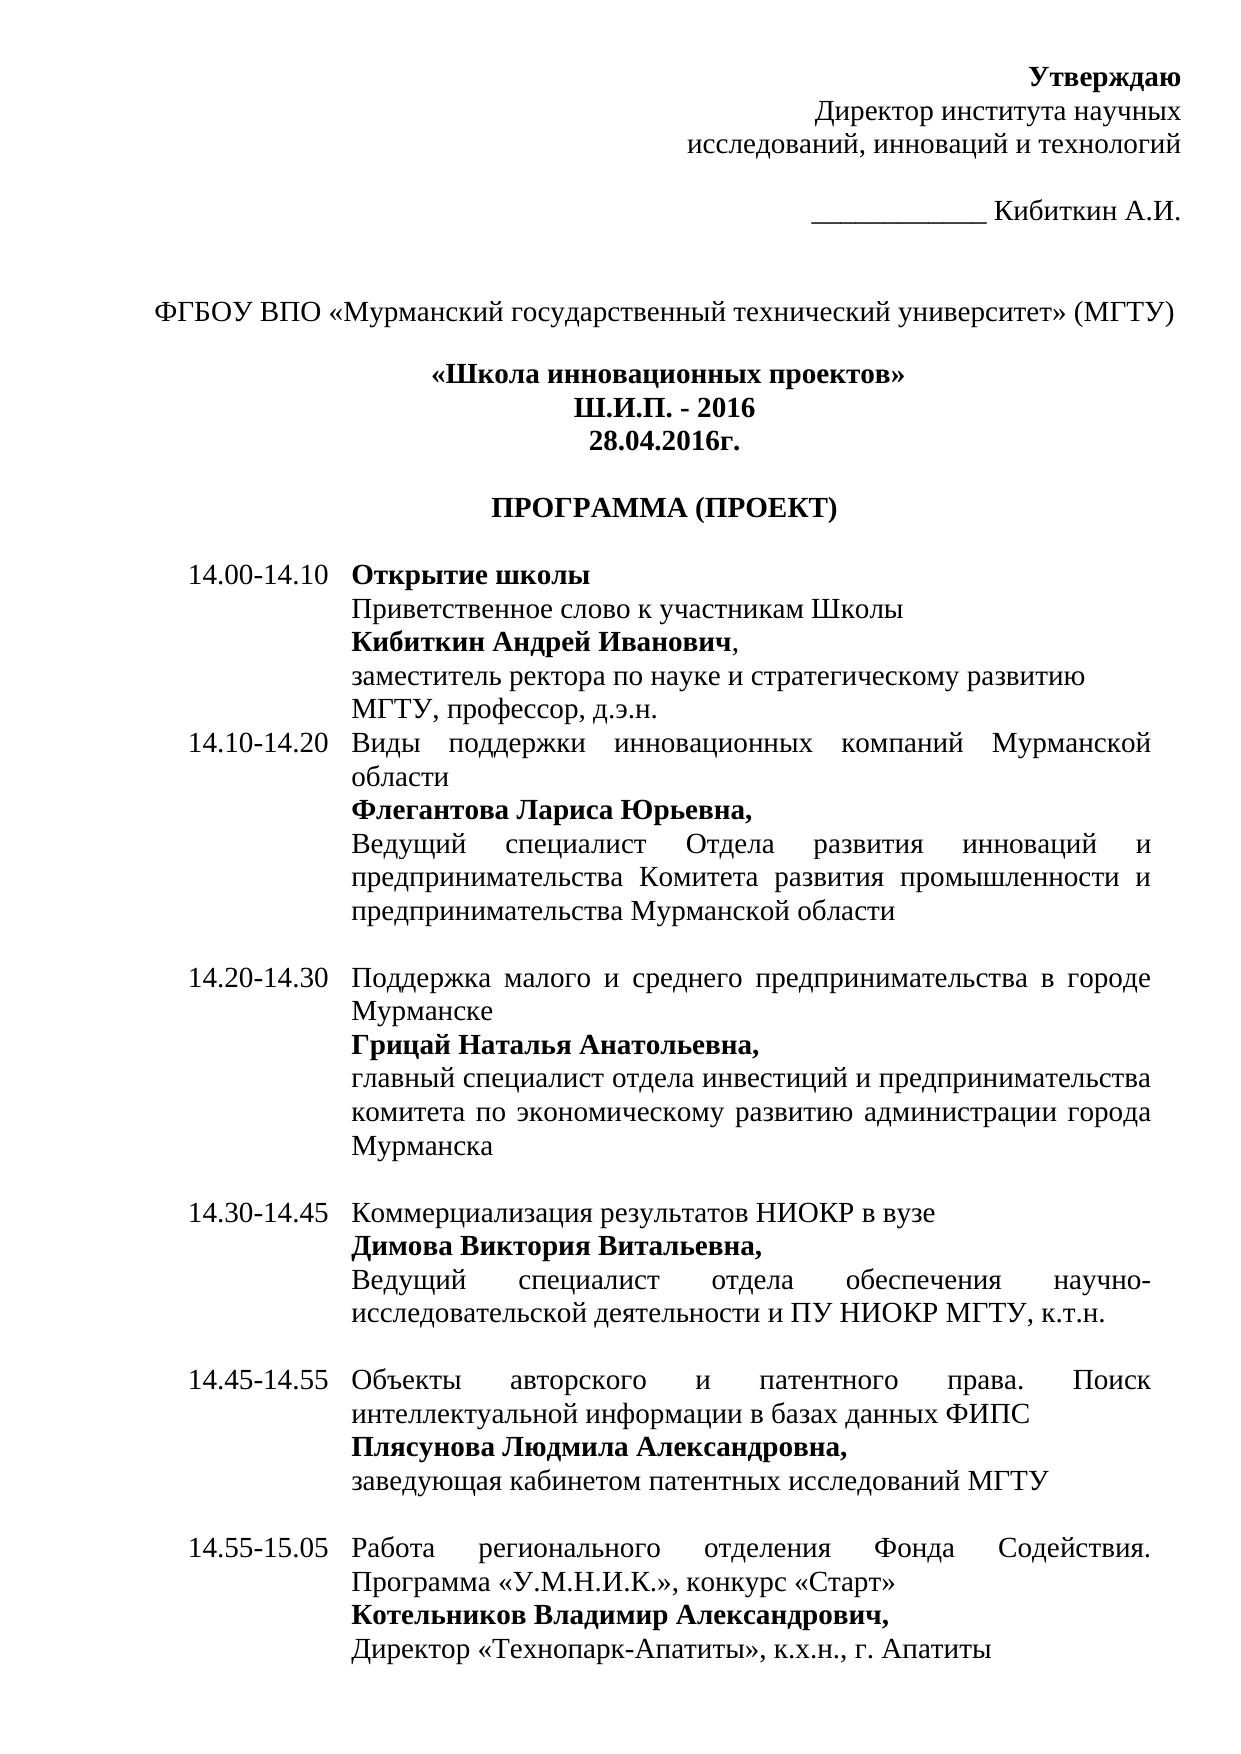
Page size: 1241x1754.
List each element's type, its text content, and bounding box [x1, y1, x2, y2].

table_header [166, 558, 340, 1664]
text исследований, инноваций и технологий [148, 126, 1181, 160]
text Утверждаю [148, 59, 1181, 93]
text ФГБОУ ВПО «Мурманский государственный технический университет» (МГТУ) [148, 294, 1181, 327]
text ПРОГРАММА (ПРОЕКТ) [177, 490, 1152, 524]
text 28.04.2016г. [177, 423, 1152, 457]
text ____________ Кибиткин А.И. [148, 193, 1181, 227]
text Директор института научных [148, 93, 1181, 126]
text «Школа инновационных проектов» [177, 356, 1152, 390]
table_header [340, 558, 1163, 1664]
text Ш.И.П. - 2016 [177, 390, 1152, 423]
